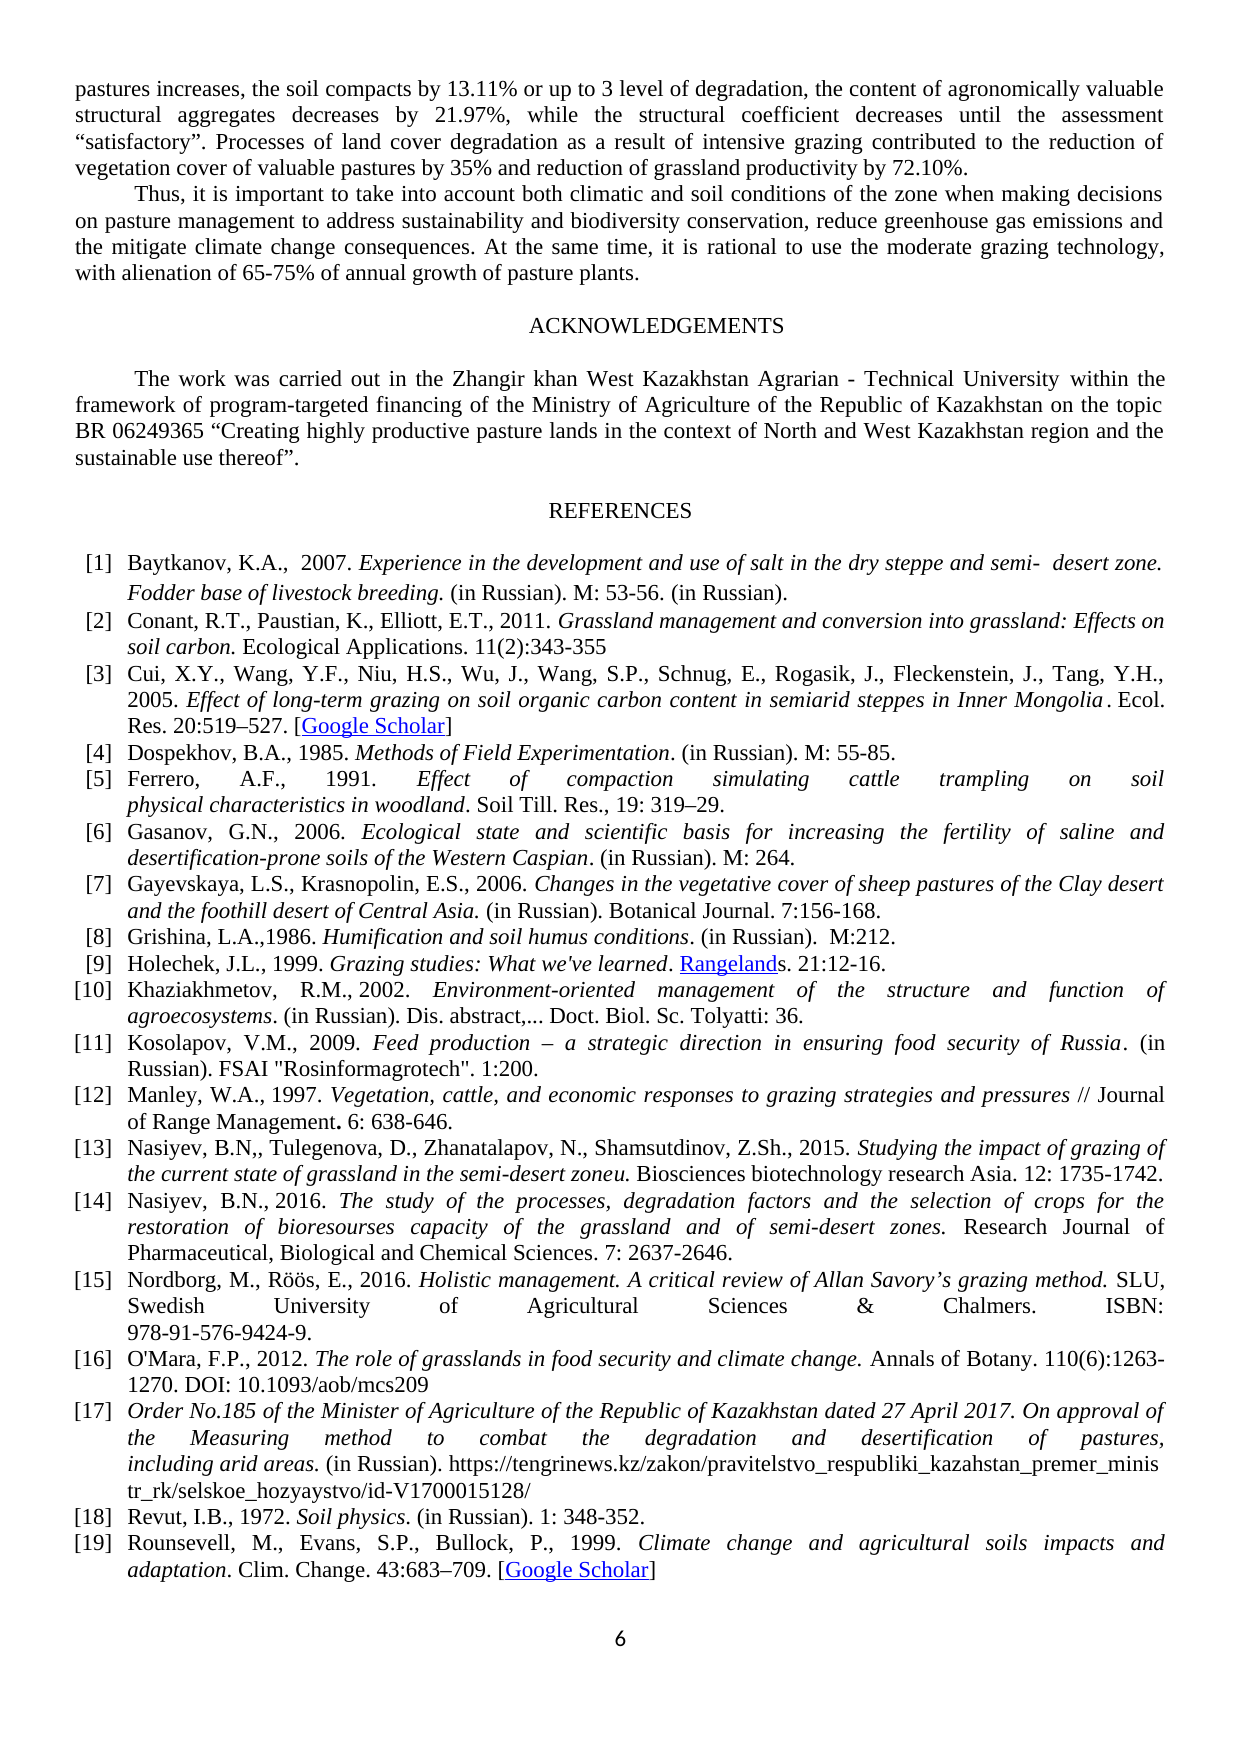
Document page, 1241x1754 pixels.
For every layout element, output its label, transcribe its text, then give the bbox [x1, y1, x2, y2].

list Holechek, J.L., 1999. Grazing studies: What we've learned. Rangelands. 21:12-16. [112, 949, 1165, 976]
list O'Mara, F.P., 2012. The role of grasslands in food security and climate change. Annals of Botany. 110(6):1263-1270. DOI: 10.1093/aob/mcs209 [112, 1345, 1165, 1398]
list Cui, X.Y., Wang, Y.F., Niu, H.S., Wu, J., Wang, S.P., Schnug, E., Rogasik, J., Fleckenstein, J., Tang, Y.H., 2005. Effect of long-term grazing on soil organic carbon content in semiarid steppes in Inner Mongolia. Ecol. Res. 20:519–527. [Google Scholar] [112, 660, 1165, 739]
list Revut, I.B., 1972. Soil physics. (in Russian). 1: 348-352. [112, 1503, 1165, 1529]
list Kosolapov, V.M., 2009. Feed production – a strategic direction in ensuring food security of Russia. (in Russian). FSAI "Rosinformagrotech". 1:200. [112, 1029, 1165, 1081]
list Nordborg, M., Röös, E., 2016. Holistic management. A critical review of Allan Savory’s grazing method. SLU, Swedish University of Agricultural Sciences & Chalmers. ISBN: 978-91-576-9424-9. [112, 1266, 1165, 1345]
list Gasanov, G.N., 2006. Ecological state and scientific basis for increasing the fertility of saline and desertification-prone soils of the Western Caspian. (in Russian). M: 264. [112, 818, 1165, 871]
list Khaziakhmetov, R.M., 2002. Environment-oriented management of the structure and function of agroecosystems. (in Russian). Dis. abstract,... Doct. Biol. Sc. Tolyatti: 36. [112, 976, 1165, 1029]
text REFERENCES [75, 497, 1165, 523]
list Rounsevell, M., Evans, S.P., Bullock, P., 1999. Climate change and agricultural soils impacts and adaptation. Clim. Change. 43:683–709. [Google Scholar] [112, 1529, 1165, 1582]
list Order No.185 of the Minister of Agriculture of the Republic of Kazakhstan dated 27 April 2017. On approval of the Measuring method to combat the degradation and desertification of pastures, including arid areas. (in Russian). https://tengrinews.kz/zakon/pravitelstvo_respubliki_kazahstan_premer_ministr_rk/selskoe_hozyaystvo/id-V1700015128/ [112, 1398, 1165, 1503]
text ACKNOWLEDGEMENTS [75, 312, 1165, 338]
list Manley, W.A., 1997. Vegetation, cattle, and economic responses to grazing strategies and pressures // Journal of Range Management. 6: 638-646. [112, 1081, 1165, 1134]
list Dospekhov, B.A., 1985. Methods of Field Experimentation. (in Russian). M: 55-85. [112, 739, 1165, 765]
list Gayevskaya, L.S., Krasnopolin, E.S., 2006. Changes in the vegetative cover of sheep pastures of the Clay desert and the foothill desert of Central Asia. (in Russian). Botanical Journal. 7:156-168. [112, 871, 1165, 923]
list Nasiyev, B.N., 2016. The study of the processes, degradation factors and the selection of crops for the restoration of bioresourses capacity of the grassland and of semi-desert zones. Research Journal of Pharmaceutical, Biological and Chemical Sciences. 7: 2637-2646. [112, 1187, 1165, 1266]
list Ferrero, A.F., 1991. Effect of compaction simulating cattle trampling on soil physical characteristics in woodland. Soil Till. Res., 19: 319–29. [112, 765, 1165, 818]
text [75, 75, 1165, 180]
list Nasiyev, B.N,, Tulegenova, D., Zhanatalapov, N., Shamsutdinov, Z.Sh., 2015. Studying the impact of grazing of the current state of grassland in the semi-desert zoneи. Biosciences biotechnology research Asia. 12: 1735-1742. [112, 1134, 1165, 1187]
list Baytkanov, K.A., 2007. Experience in the development and use of salt in the dry steppe and semi- desert zone. Fodder base of livestock breeding. (in Russian). M: 53-56. (in Russian). [112, 549, 1165, 607]
text The work was carried out in the Zhangir khan West Kazakhstan Agrarian - Technical University within the framework of program-targeted financing of the Ministry of Agriculture of the Republic of Kazakhstan on the topic BR 06249365 “Creating highly productive pasture lands in the context of North and West Kazakhstan region and the sustainable use thereof”. [75, 365, 1165, 470]
list Conant, R.T., Paustian, K., Elliott, E.T., 2011. Grassland management and conversion into grassland: Effects on soil carbon. Ecological Applications. 11(2):343-355 [112, 607, 1165, 660]
list Grishina, L.A.,1986. Humification and soil humus conditions. (in Russian). М:212. [112, 923, 1165, 949]
text Thus, it is important to take into account both climatic and soil conditions of the zone when making decisions on pasture management to address sustainability and biodiversity conservation, reduce greenhouse gas emissions and the mitigate climate change consequences. At the same time, it is rational to use the moderate grazing technology, with alienation of 65-75% of annual growth of pasture plants. [75, 180, 1165, 286]
